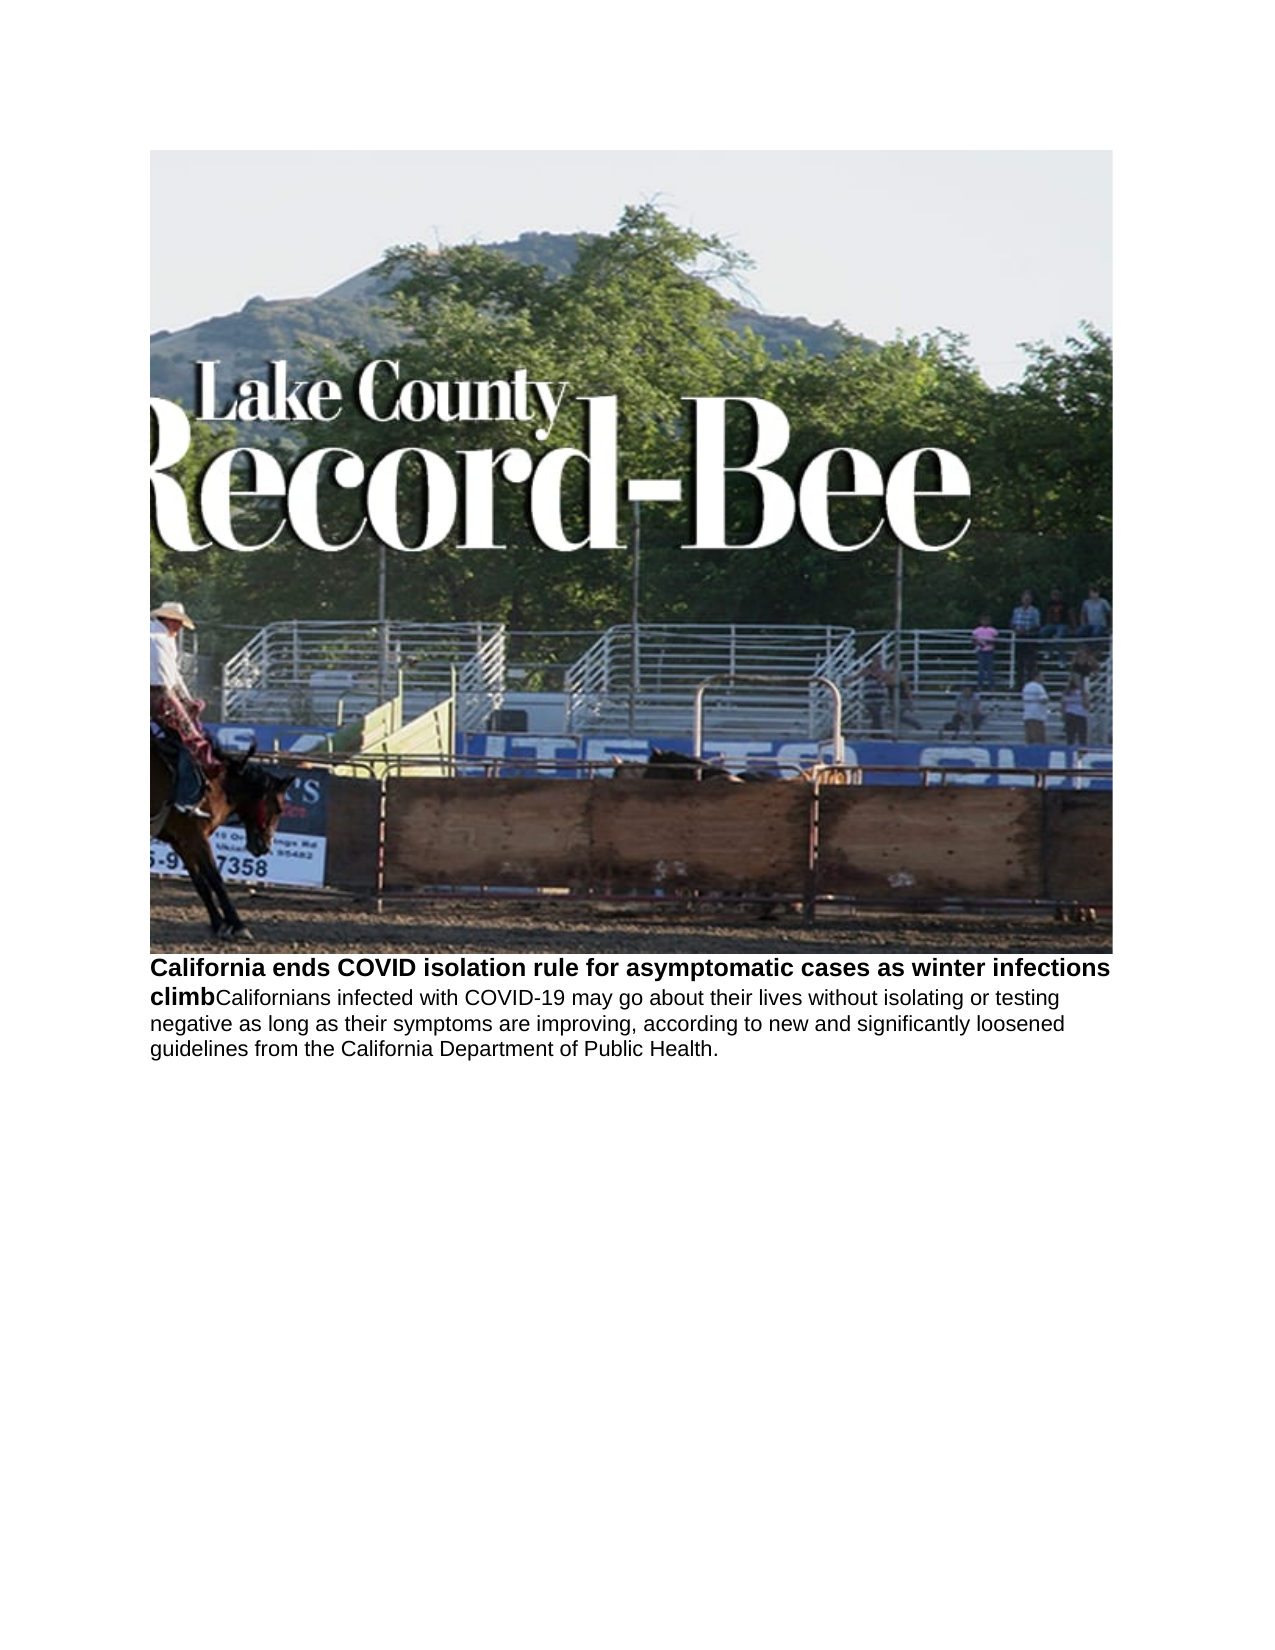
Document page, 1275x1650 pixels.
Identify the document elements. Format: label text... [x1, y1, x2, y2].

picture [150, 150, 1113, 954]
